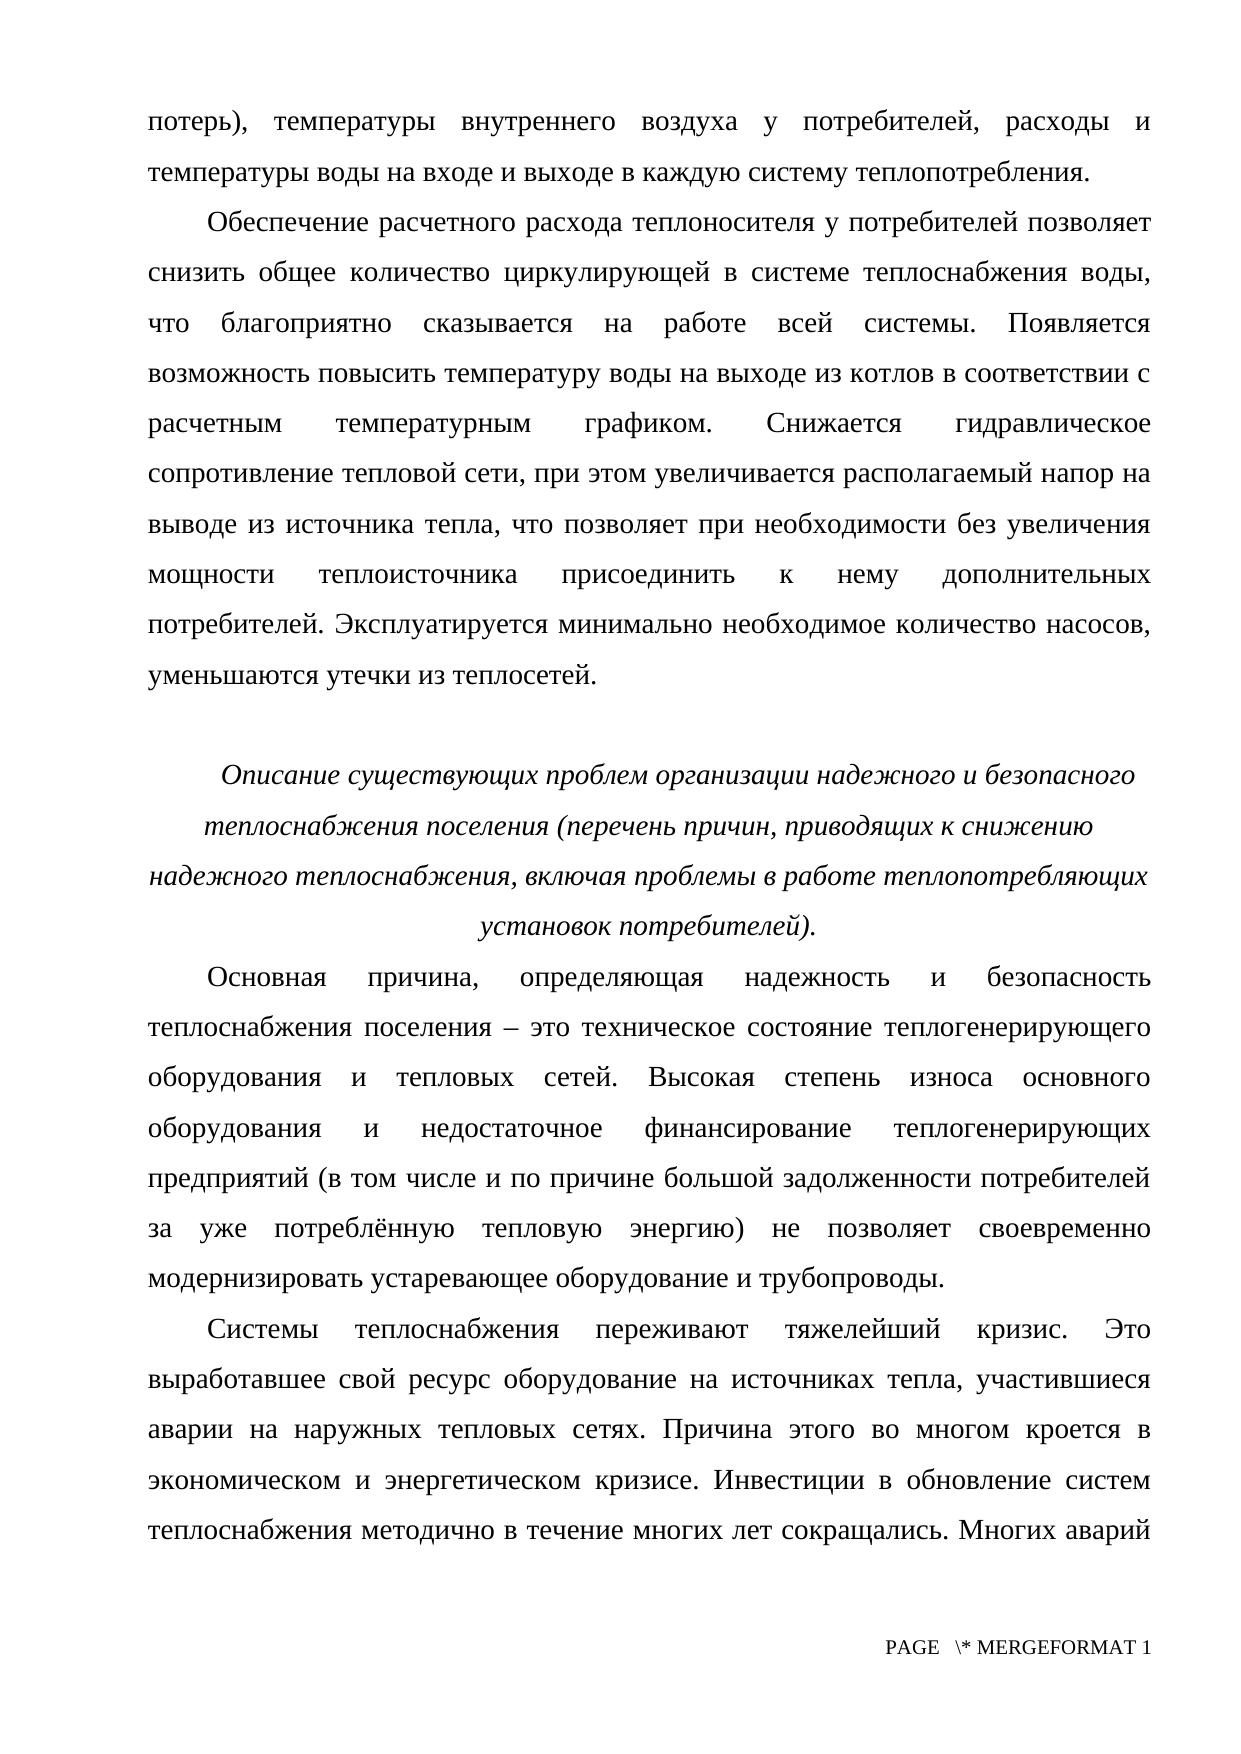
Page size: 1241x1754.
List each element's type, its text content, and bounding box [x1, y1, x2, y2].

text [148, 1311, 1152, 1546]
text Основная причина, определяющая надежность и безопасность теплоснабжения поселения – это техническое состояние теплогенерирующего оборудования и тепловых сетей. Высокая степень износа основного оборудования и недостаточное финансирование теплогенерирующих предприятий (в том числе и по причине большой задолженности потребителей за уже потреблённую тепловую энергию) не позволяет своевременно модернизировать устаревающее оборудование и трубопроводы. [148, 959, 1152, 1294]
text Обеспечение расчетного расхода теплоносителя у потребителей позволяет снизить общее количество циркулирующей в системе теплоснабжения воды, что благоприятно сказывается на работе всей системы. Появляется возможность повысить температуру воды на выходе из котлов в соответствии с расчетным температурным графиком. Снижается гидравлическое сопротивление тепловой сети, при этом увеличивается располагаемый напор на выводе из источника тепла, что позволяет при необходимости без увеличения мощности теплоисточника присоединить к нему дополнительных потребителей. Эксплуатируется минимально необходимое количество насосов, уменьшаются утечки из теплосетей. [148, 204, 1152, 690]
text Описание существующих проблем организации надежного и безопасного теплоснабжения поселения (перечень причин, приводящих к снижению надежного теплоснабжения, включая проблемы в работе теплопотребляющих установок потребителей). [148, 757, 1152, 942]
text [148, 103, 1152, 187]
